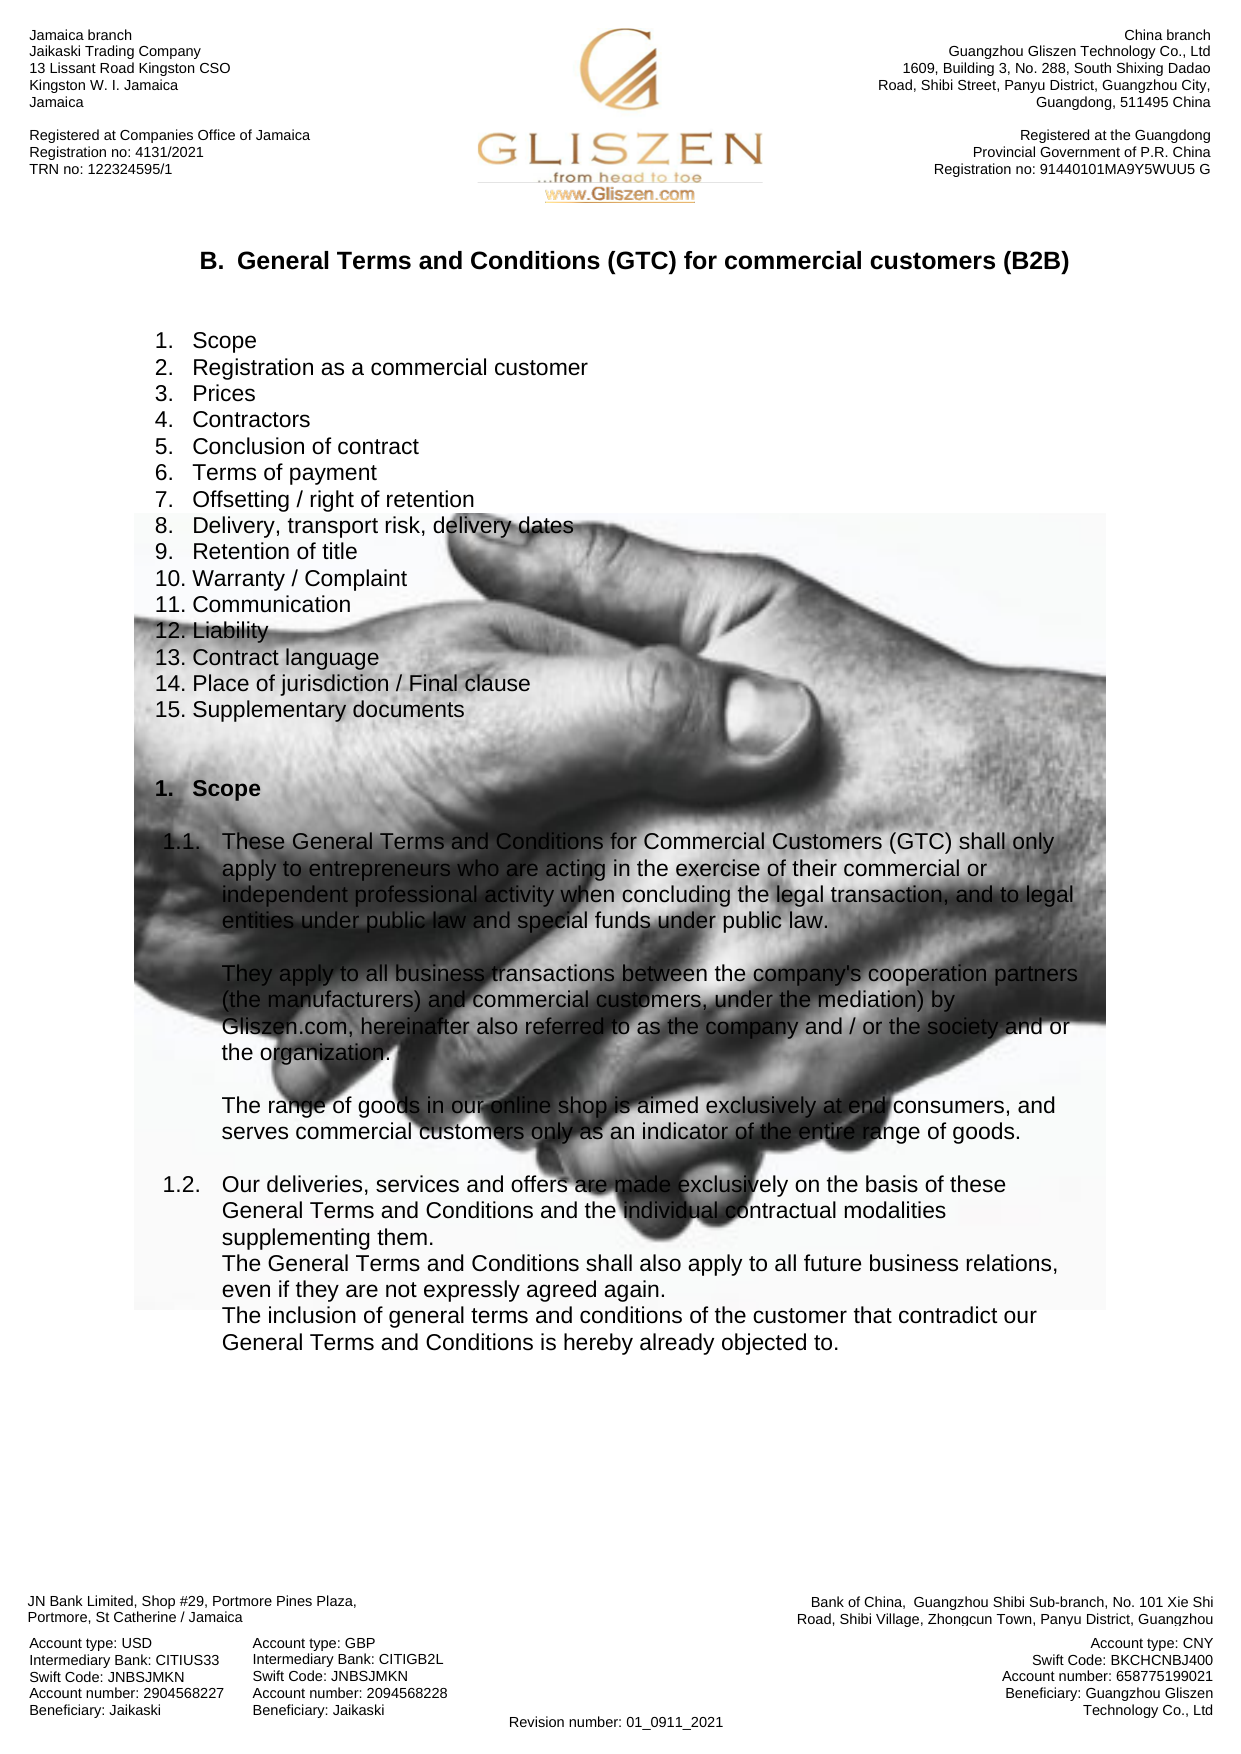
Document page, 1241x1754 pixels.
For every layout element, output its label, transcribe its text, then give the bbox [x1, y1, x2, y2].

picture [134, 513, 1106, 1310]
list Warranty / Complaint [154, 564, 1092, 591]
text They apply to all business transactions between the company's cooperation partners (the manufacturers) and commercial customers, under the mediation) by Gliszen.com, hereinafter also referred to as the company and / or the society and or the organization. [221, 960, 1092, 1065]
list General Terms and Conditions (GTC) for commercial customers (B2B) [177, 246, 1092, 275]
picture [477, 28, 763, 203]
list Offsetting / right of retention [154, 486, 1092, 512]
list Terms of payment [154, 459, 1092, 486]
list These General Terms and Conditions for Commercial Customers (GTC) shall only apply to entrepreneurs who are acting in the exercise of their commercial or independent professional activity when concluding the legal transaction, and to legal entities under public law and special funds under public law. [162, 828, 1092, 933]
list Our deliveries, services and offers are made exclusively on the basis of these General Terms and Conditions and the individual contractual modalities supplementing them. The General Terms and Conditions shall also apply to all future business relations, even if they are not expressly agreed again. The inclusion of general terms and conditions of the customer that contradict our General Terms and Conditions is hereby already objected to. [162, 1171, 1092, 1355]
list Prices [154, 380, 1092, 406]
list Registration as a commercial customer [154, 354, 1092, 380]
list Contract language [154, 644, 1092, 670]
list Scope [154, 327, 1092, 354]
text The range of goods in our online shop is aimed exclusively at end consumers, and serves commercial customers only as an indicator of the entire range of goods. [221, 1092, 1092, 1144]
list Retention of title [154, 538, 1092, 564]
list Conclusion of contract [154, 433, 1092, 459]
list Communication [154, 591, 1092, 617]
list Supplementary documents [154, 696, 1092, 723]
list Liability [154, 617, 1092, 644]
list Place of jurisdiction / Final clause [154, 670, 1092, 696]
list Scope [154, 775, 1092, 802]
list Contractors [154, 406, 1092, 433]
list Delivery, transport risk, delivery dates [154, 512, 1092, 538]
